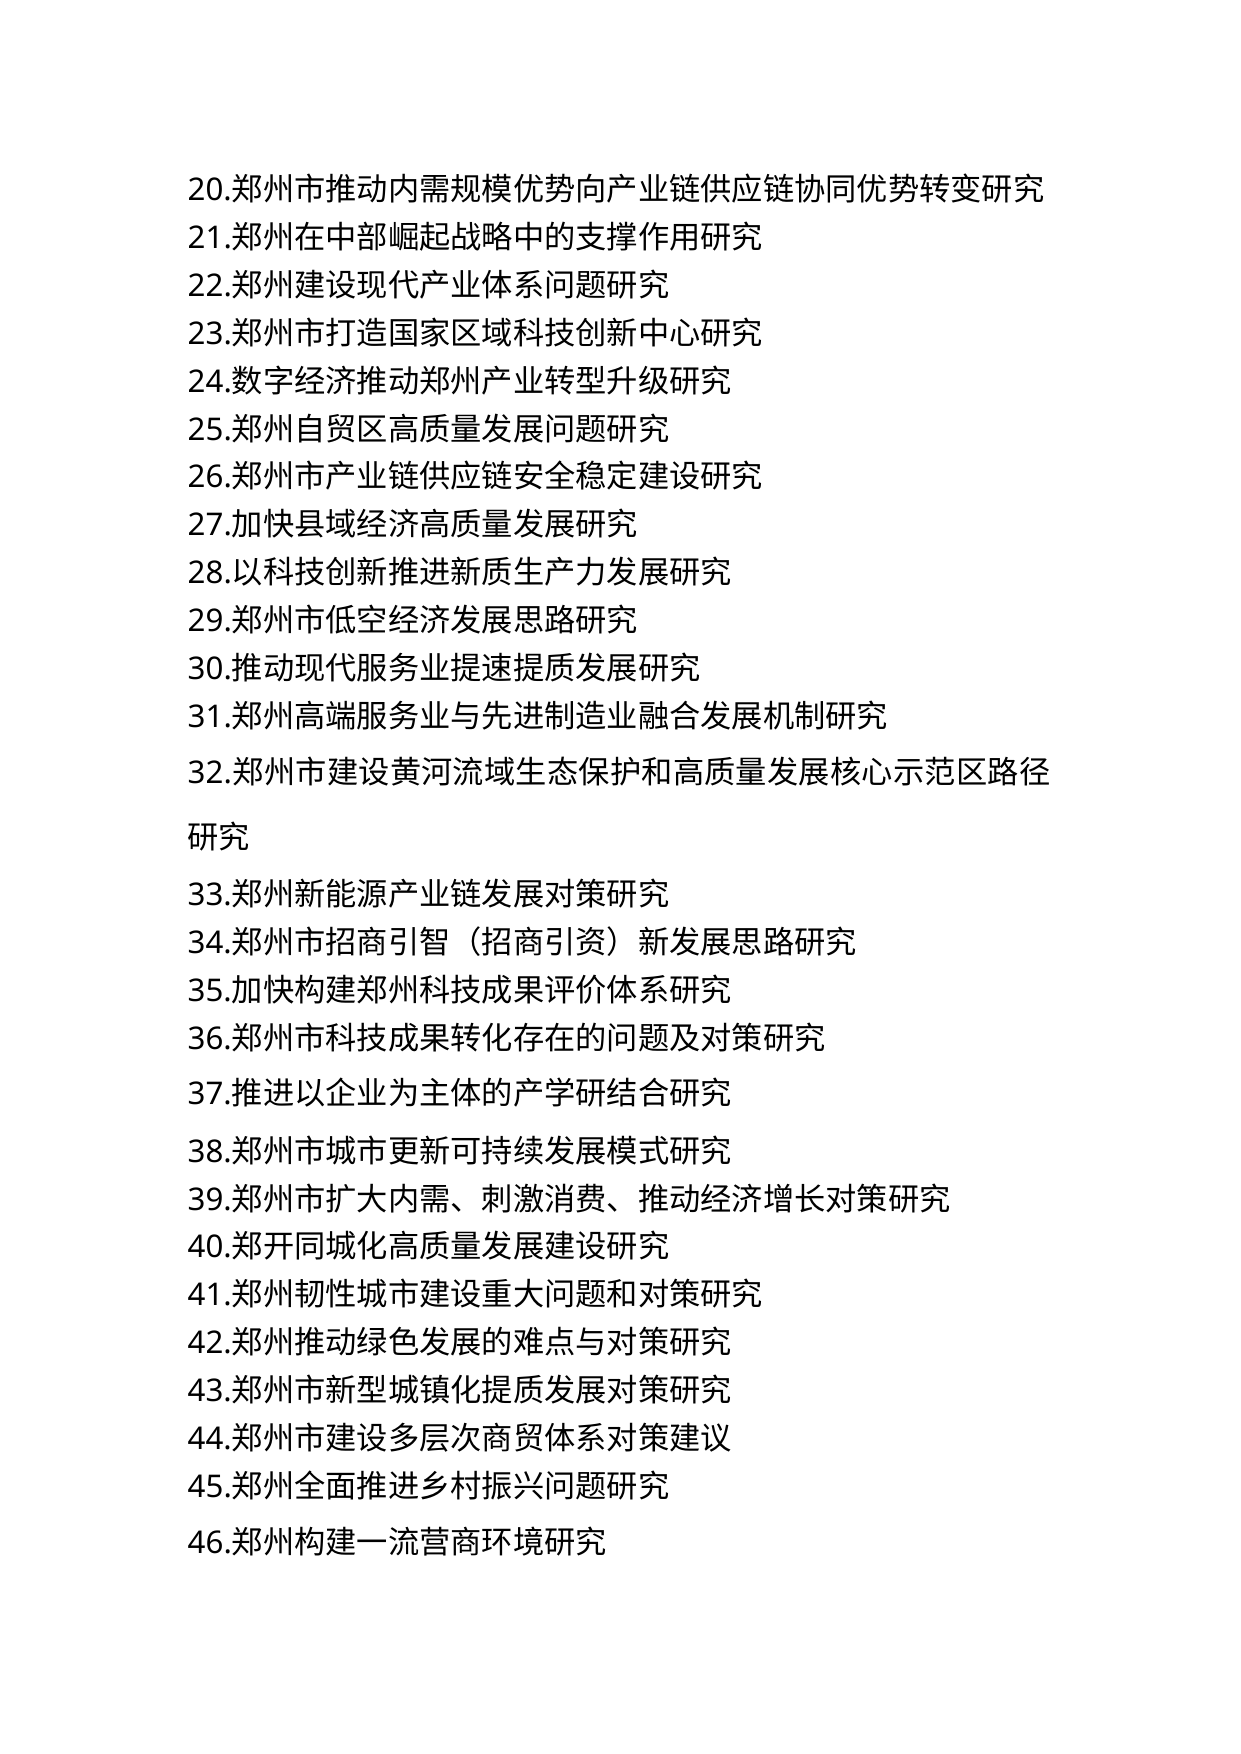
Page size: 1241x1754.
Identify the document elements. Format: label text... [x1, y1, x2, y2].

text 37.推进以企业为主体的产学研结合研究 [187, 1059, 1053, 1124]
text 24.数字经济推动郑州产业转型升级研究 [187, 354, 1053, 402]
text 22.郑州建设现代产业体系问题研究 [187, 258, 1053, 306]
text 33.郑州新能源产业链发展对策研究 [187, 867, 1053, 915]
text 27.加快县域经济高质量发展研究 [187, 497, 1053, 545]
text 35.加快构建郑州科技成果评价体系研究 [187, 963, 1053, 1011]
text 29.郑州市低空经济发展思路研究 [187, 593, 1053, 641]
text 43.郑州市新型城镇化提质发展对策研究 [187, 1363, 1053, 1411]
text 26.郑州市产业链供应链安全稳定建设研究 [187, 449, 1053, 497]
text 31.郑州高端服务业与先进制造业融合发展机制研究 [187, 689, 1053, 737]
text 44.郑州市建设多层次商贸体系对策建议 [187, 1411, 1053, 1459]
text 39.郑州市扩大内需、刺激消费、推动经济增长对策研究 [187, 1172, 1053, 1219]
text 36.郑州市科技成果转化存在的问题及对策研究 [187, 1011, 1053, 1059]
text 25.郑州自贸区高质量发展问题研究 [187, 402, 1053, 449]
text 28.以科技创新推进新质生产力发展研究 [187, 545, 1053, 593]
text 20.郑州市推动内需规模优势向产业链供应链协同优势转变研究 [187, 162, 1053, 210]
text 40.郑开同城化高质量发展建设研究 [187, 1219, 1053, 1267]
text 46.郑州构建一流营商环境研究 [187, 1507, 1053, 1572]
text 42.郑州推动绿色发展的难点与对策研究 [187, 1315, 1053, 1363]
text 45.郑州全面推进乡村振兴问题研究 [187, 1459, 1053, 1507]
text 41.郑州韧性城市建设重大问题和对策研究 [187, 1267, 1053, 1315]
text 21.郑州在中部崛起战略中的支撑作用研究 [187, 210, 1053, 258]
text 23.郑州市打造国家区域科技创新中心研究 [187, 306, 1053, 354]
text 30.推动现代服务业提速提质发展研究 [187, 641, 1053, 689]
text 38.郑州市城市更新可持续发展模式研究 [187, 1124, 1053, 1172]
text 32.郑州市建设黄河流域生态保护和高质量发展核心示范区路径研究 [187, 737, 1053, 867]
text 34.郑州市招商引智（招商引资）新发展思路研究 [187, 915, 1053, 963]
